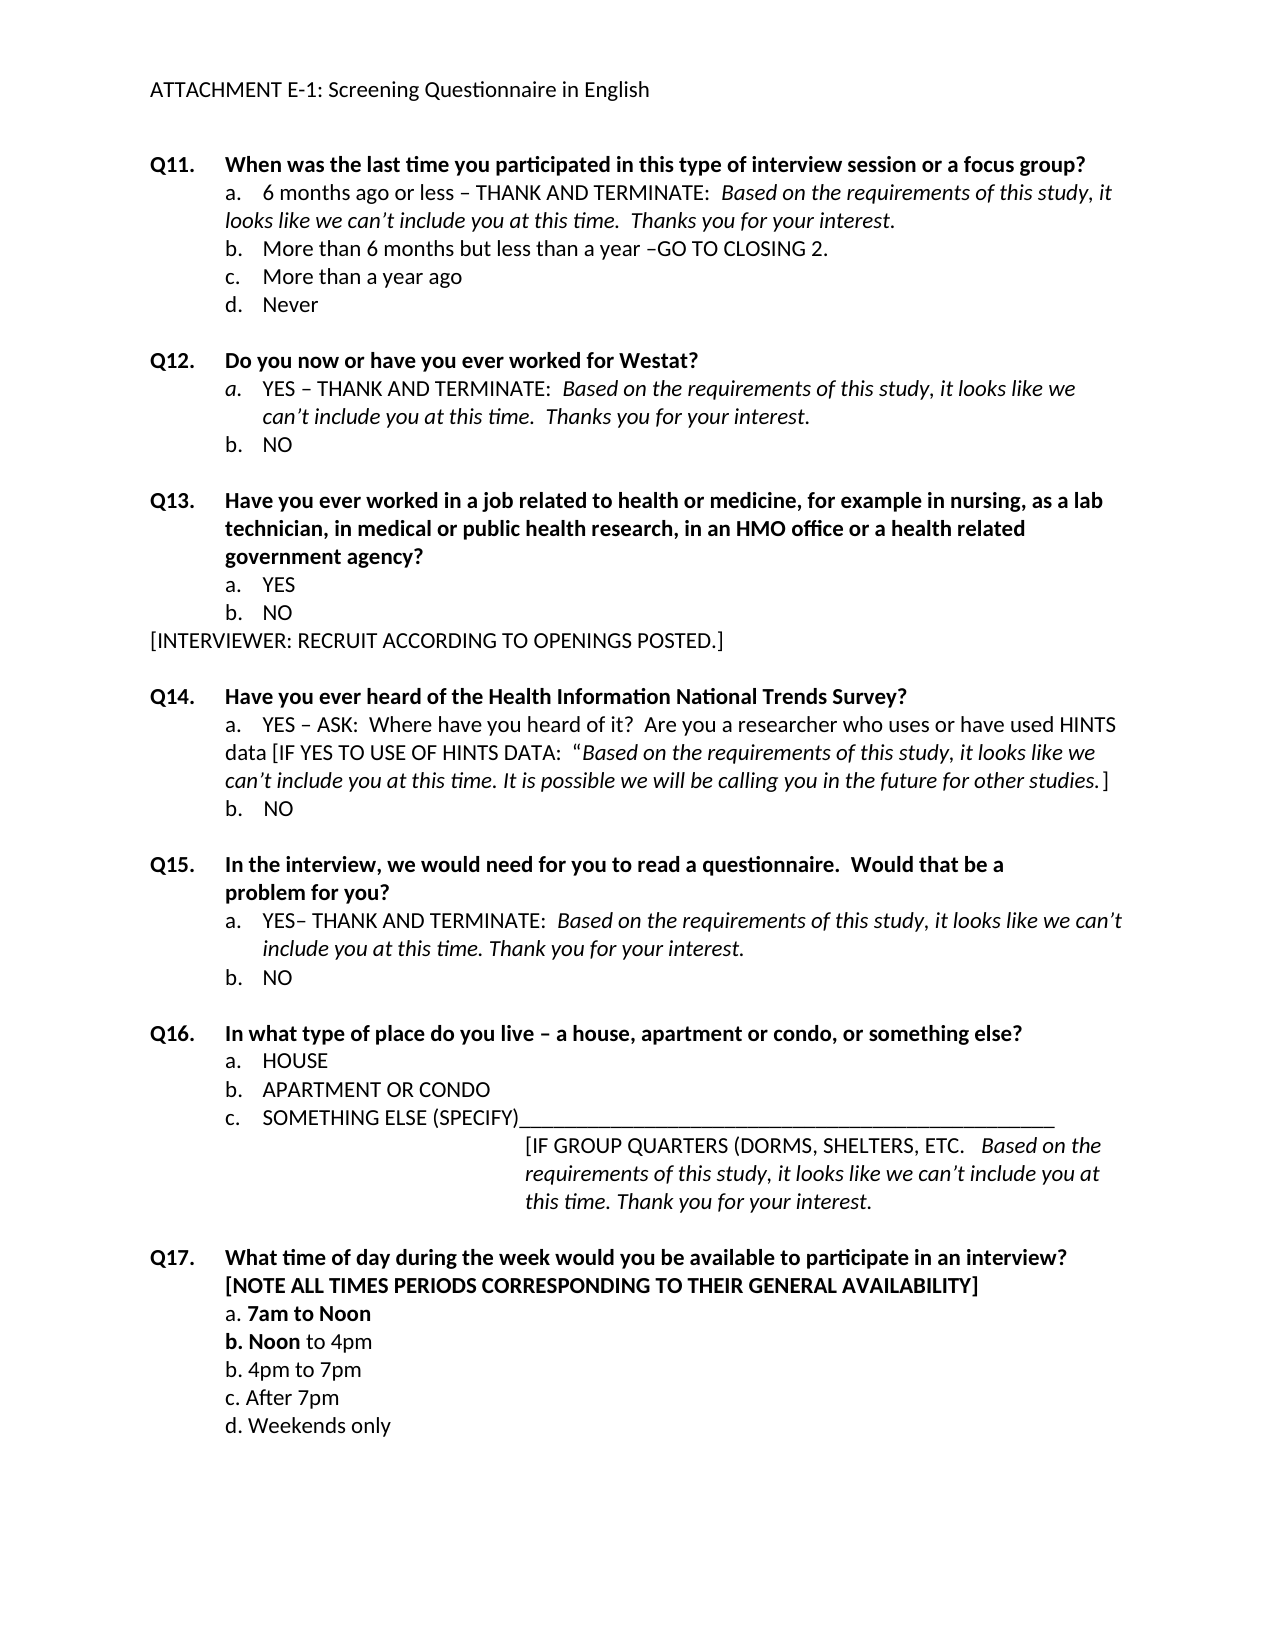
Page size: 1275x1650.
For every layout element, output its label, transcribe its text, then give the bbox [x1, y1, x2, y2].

text Q13. Have you ever worked in a job related to health or medicine, for example in nursing, as a lab technician, in medical or public health research, in an HMO office or a health related government agency? [150, 486, 1125, 570]
list NO [225, 598, 1125, 626]
text a. YES – ASK: Where have you heard of it? Are you a researcher who uses or have used HINTS data [IF YES TO USE OF HINTS DATA: “Based on the requirements of this study, it looks like we can’t include you at this time. It is possible we will be calling you in the future for other studies.] [225, 710, 1125, 794]
list APARTMENT OR CONDO [225, 1075, 1125, 1103]
text Q16. In what type of place do you live – a house, apartment or condo, or something else? [150, 1019, 1125, 1047]
text a. 7am to Noon [150, 1299, 1125, 1327]
list YES– THANK AND TERMINATE: Based on the requirements of this study, it looks like we can’t include you at this time. Thank you for your interest. [225, 907, 1125, 963]
list NO [225, 963, 1125, 991]
list YES [225, 570, 1125, 598]
text b. Noon to 4pm [150, 1327, 1125, 1355]
list HOUSE [225, 1047, 1125, 1075]
text Q11. When was the last time you participated in this type of interview session or a focus group? [150, 150, 1125, 178]
text [IF GROUP QUARTERS (DORMS, SHELTERS, ETC. Based on the requirements of this study, it looks like we can’t include you at this time. Thank you for your interest. [525, 1131, 1125, 1215]
text [INTERVIEWER: RECRUIT ACCORDING TO OPENINGS POSTED.] [150, 626, 1125, 654]
text Q17. What time of day during the week would you be available to participate in an interview? [150, 1243, 1125, 1271]
text a. 6 months ago or less – THANK AND TERMINATE: Based on the requirements of this study, it looks like we can’t include you at this time. Thanks you for your interest. [225, 178, 1125, 234]
list NO [225, 430, 1125, 458]
text b. NO [150, 794, 1125, 822]
text [NOTE ALL TIMES PERIODS CORRESPONDING TO THEIR GENERAL AVAILABILITY] [150, 1271, 1125, 1299]
text problem for you? [150, 878, 1125, 907]
text d. Weekends only [225, 1411, 1125, 1439]
text c. After 7pm [225, 1383, 1125, 1411]
text b. 4pm to 7pm [225, 1355, 1125, 1383]
text Q12. Do you now or have you ever worked for Westat? [150, 346, 1125, 374]
text b. More than 6 months but less than a year –GO TO CLOSING 2. [150, 234, 1125, 262]
list YES – THANK AND TERMINATE: Based on the requirements of this study, it looks like we can’t include you at this time. Thanks you for your interest. [225, 374, 1125, 430]
text Q15. In the interview, we would need for you to read a questionnaire. Would that be a [150, 851, 1125, 878]
text d. Never [150, 290, 1125, 318]
text c. More than a year ago [150, 262, 1125, 290]
text Q14. Have you ever heard of the Health Information National Trends Survey? [150, 682, 1125, 710]
list SOMETHING ELSE (SPECIFY)_______________________________________________ [225, 1103, 1125, 1131]
